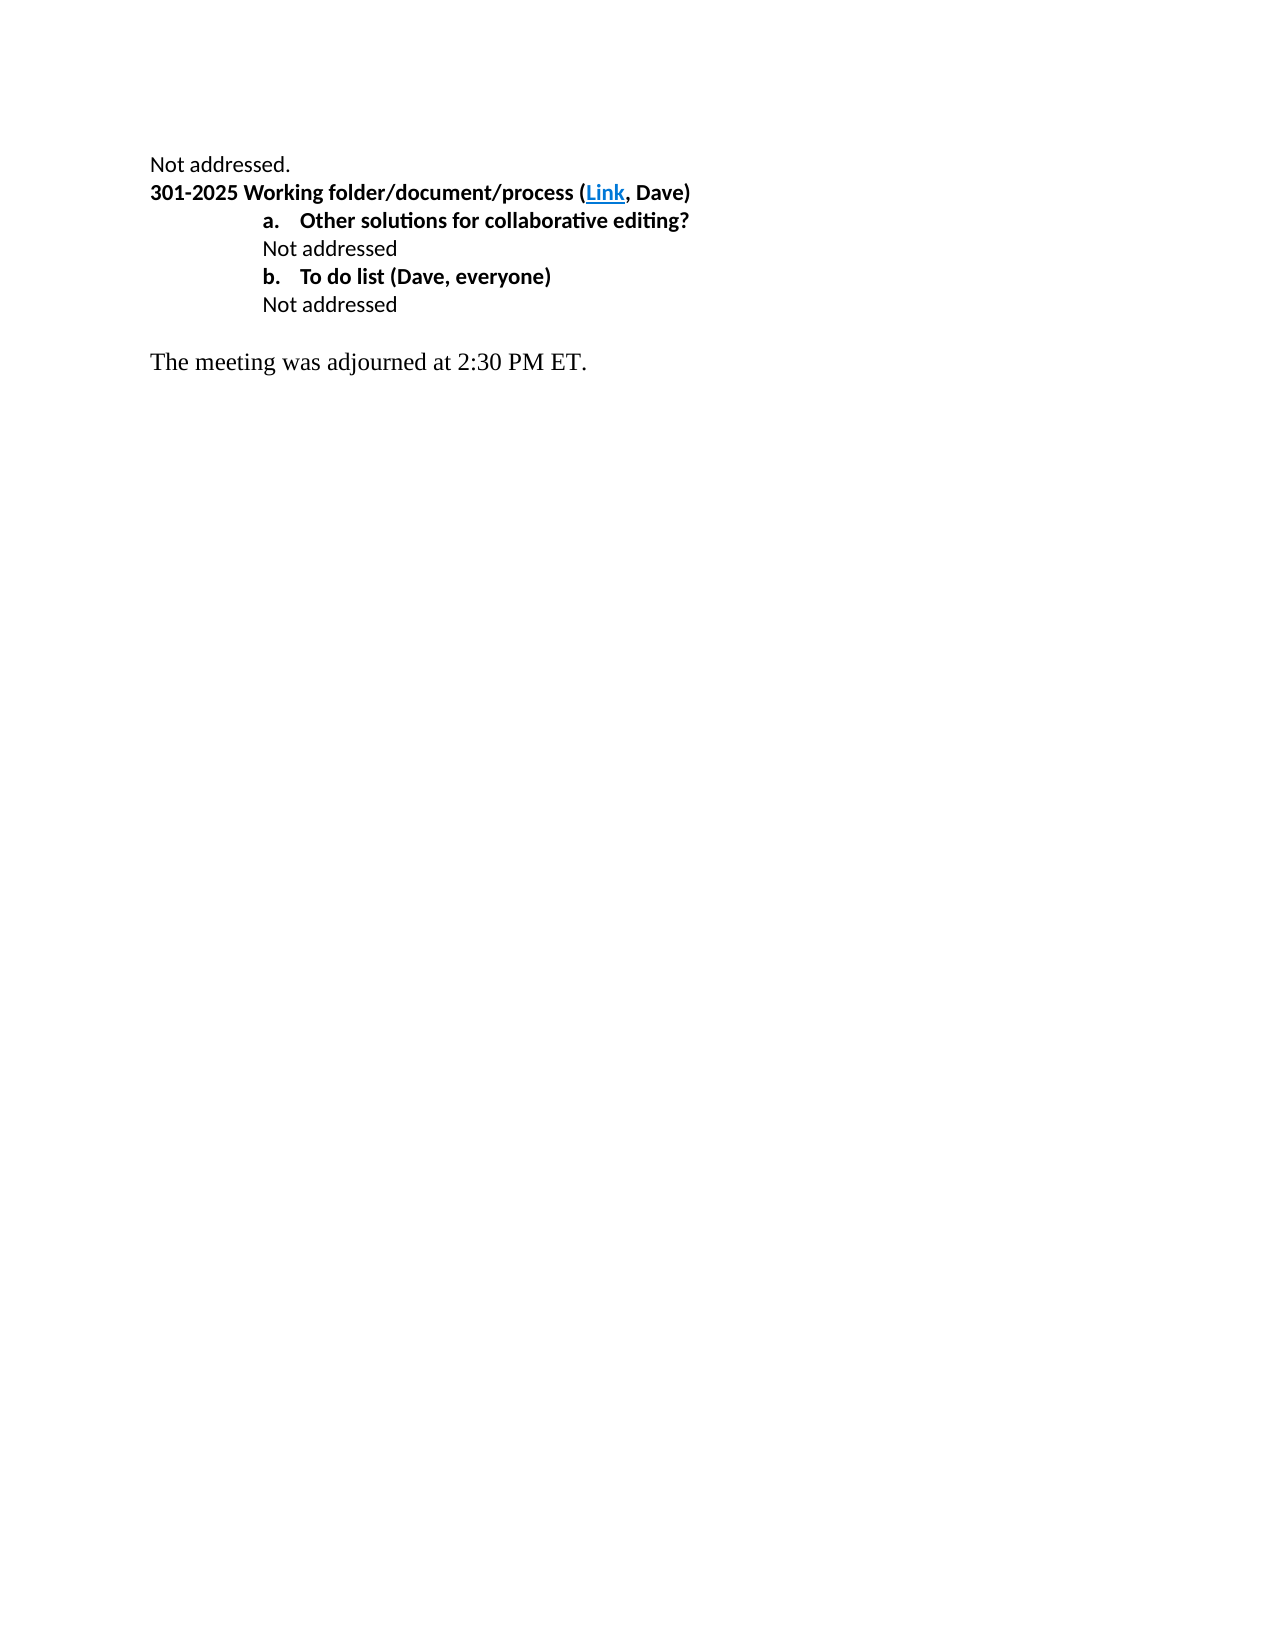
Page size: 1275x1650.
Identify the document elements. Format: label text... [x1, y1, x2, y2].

text Not addressed. [150, 150, 1125, 178]
text Not addressed [262, 290, 1125, 318]
list Other solutions for collaborative editing? [262, 206, 1125, 234]
text 301-2025 Working folder/document/process (Link, Dave) [150, 178, 1125, 206]
list To do list (Dave, everyone) [262, 262, 1125, 290]
text Not addressed [262, 234, 1125, 262]
text The meeting was adjourned at 2:30 PM ET. [150, 347, 1125, 376]
